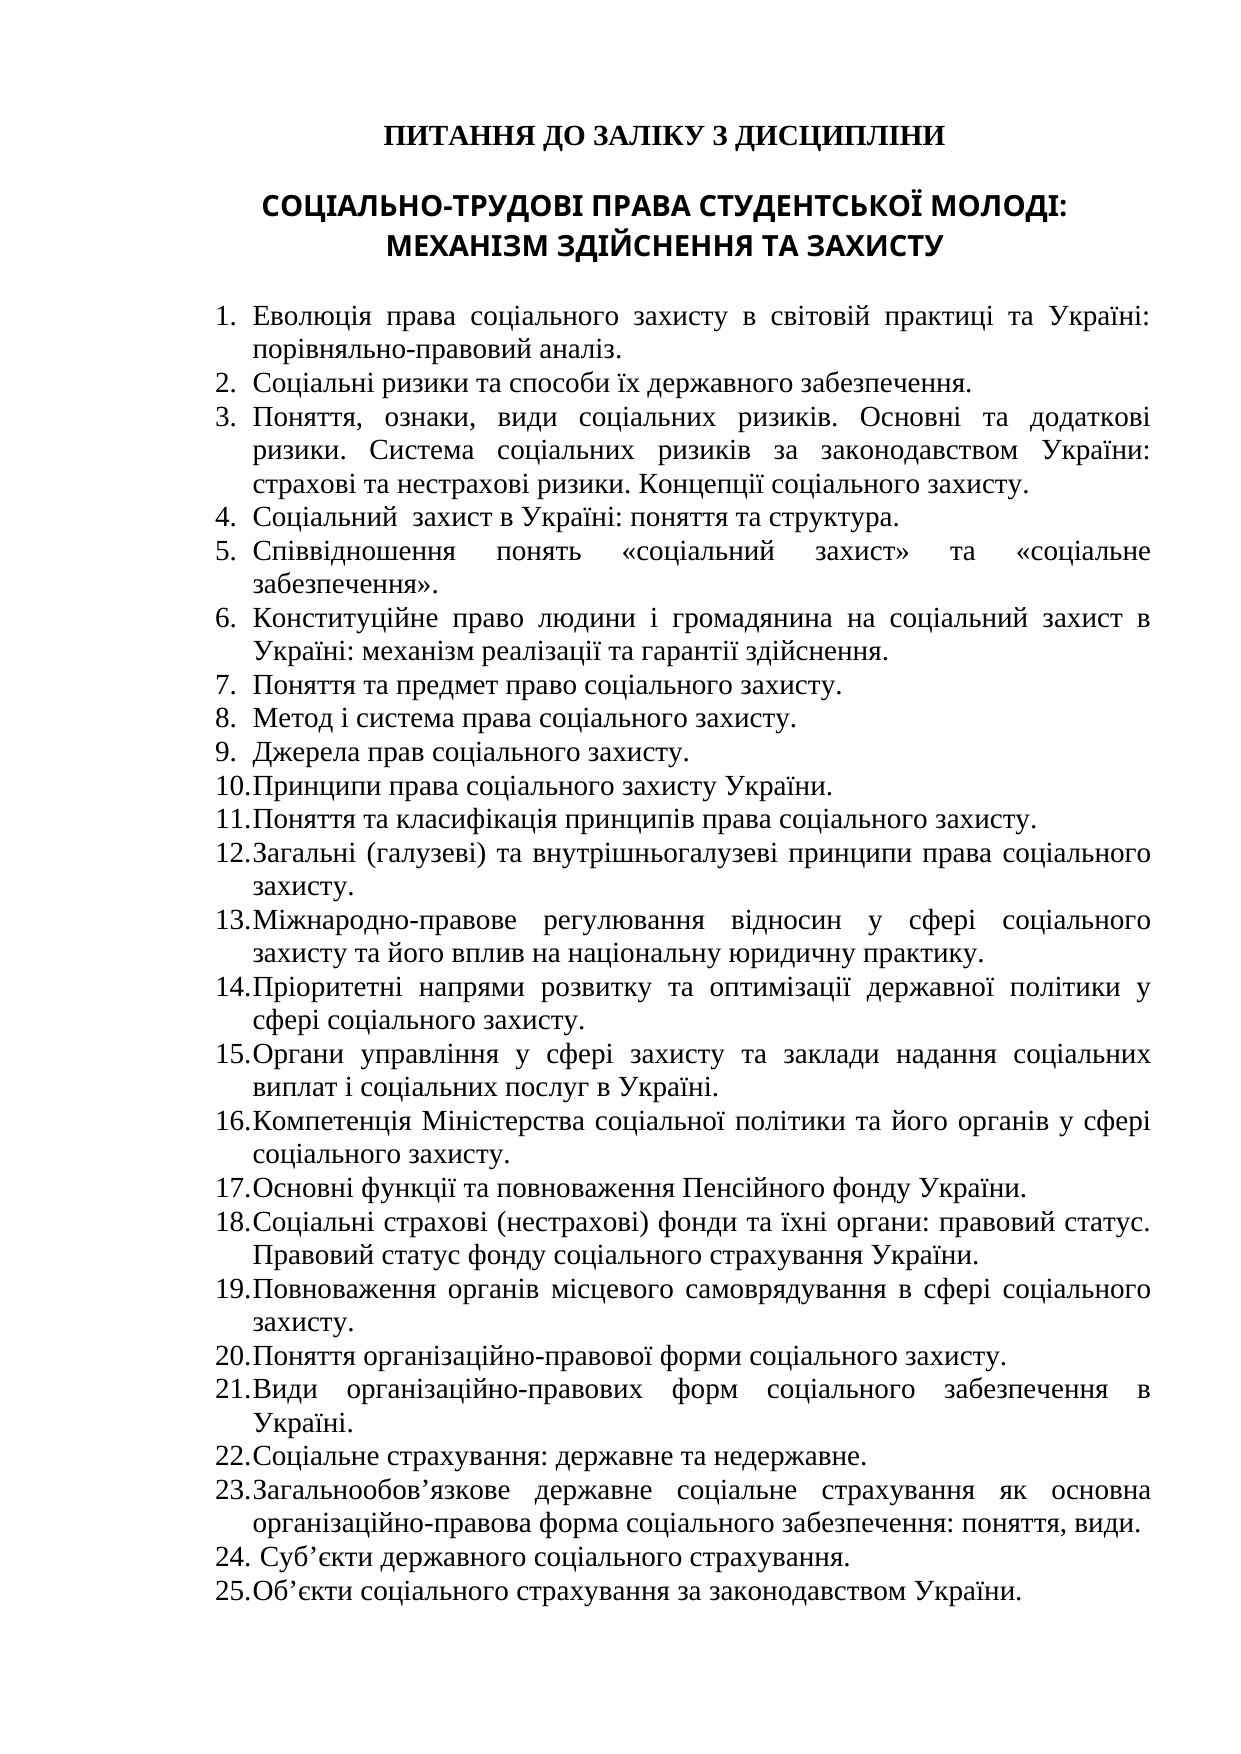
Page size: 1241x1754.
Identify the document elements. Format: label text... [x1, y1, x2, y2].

title Поняття та класифікація принципів права соціального захисту. [215, 801, 1152, 835]
list Види організаційно-правових форм соціального забезпечення в Україні. [215, 1371, 1152, 1438]
title Міжнародно-правове регулювання відносин у сфері соціального захисту та його вплив на національну юридичну практику. [215, 902, 1152, 969]
title Співвідношення понять «соціальний захист» та «соціальне забезпечення». [215, 533, 1152, 600]
title Повноваження органів місцевого самоврядування в сфері соціального захисту. [215, 1271, 1152, 1338]
title Поняття та предмет право соціального захисту. [215, 667, 1152, 701]
title Загальні (галузеві) та внутрішньогалузеві принципи права соціального захисту. [215, 835, 1152, 902]
title Соціальні страхові (нестрахові) фонди та їхні органи: правовий статус. Правовий статус фонду соціального страхування України. [215, 1204, 1152, 1271]
list Загальнообов’язкове державне соціальне страхування як основна організаційно-правова форма соціального забезпечення: поняття, види. [215, 1472, 1152, 1539]
title Органи управління у сфері захисту та заклади надання соціальних виплат і соціальних послуг в Україні. [215, 1036, 1152, 1103]
title Соціальні ризики та способи їх державного забезпечення. [215, 365, 1152, 399]
list Об’єкти соціального страхування за законодавством України. [215, 1573, 1152, 1606]
title Компетенція Міністерства соціальної політики та його органів у сфері соціального захисту. [215, 1103, 1152, 1170]
list Соціальне страхування: державне та недержавне. [215, 1438, 1152, 1472]
title Пріоритетні напрями розвитку та оптимізації державної політики у сфері соціального захисту. [215, 969, 1152, 1036]
text Питання до заліку з дисципліни [177, 118, 1152, 152]
title Основні функції та повноваження Пенсійного фонду України. [215, 1170, 1152, 1204]
list Поняття організаційно-правової форми соціального захисту. [215, 1338, 1152, 1371]
list Суб’єкти державного соціального страхування. [215, 1539, 1152, 1573]
text Соціально-трудові права студентської молоді: механізм здійснення та захисту [177, 185, 1152, 264]
title Конституційне право людини і громадянина на соціальний захист в Україні: механізм реалізації та гарантії здійснення. [215, 600, 1152, 667]
title Соціальний захист в Україні: поняття та структура. [215, 499, 1152, 533]
title Поняття, ознаки, види соціальних ризиків. Основні та додаткові ризики. Система соціальних ризиків за законодавством України: страхові та нестрахові ризики. Концепції соціального захисту. [215, 399, 1152, 499]
title Еволюція права соціального захисту в світовій практиці та Україні: порівняльно-правовий аналіз. [215, 298, 1152, 365]
title Метод і система права соціального захисту. [215, 701, 1152, 734]
title Принципи права соціального захисту України. [215, 768, 1152, 801]
title Джерела прав соціального захисту. [215, 734, 1152, 768]
